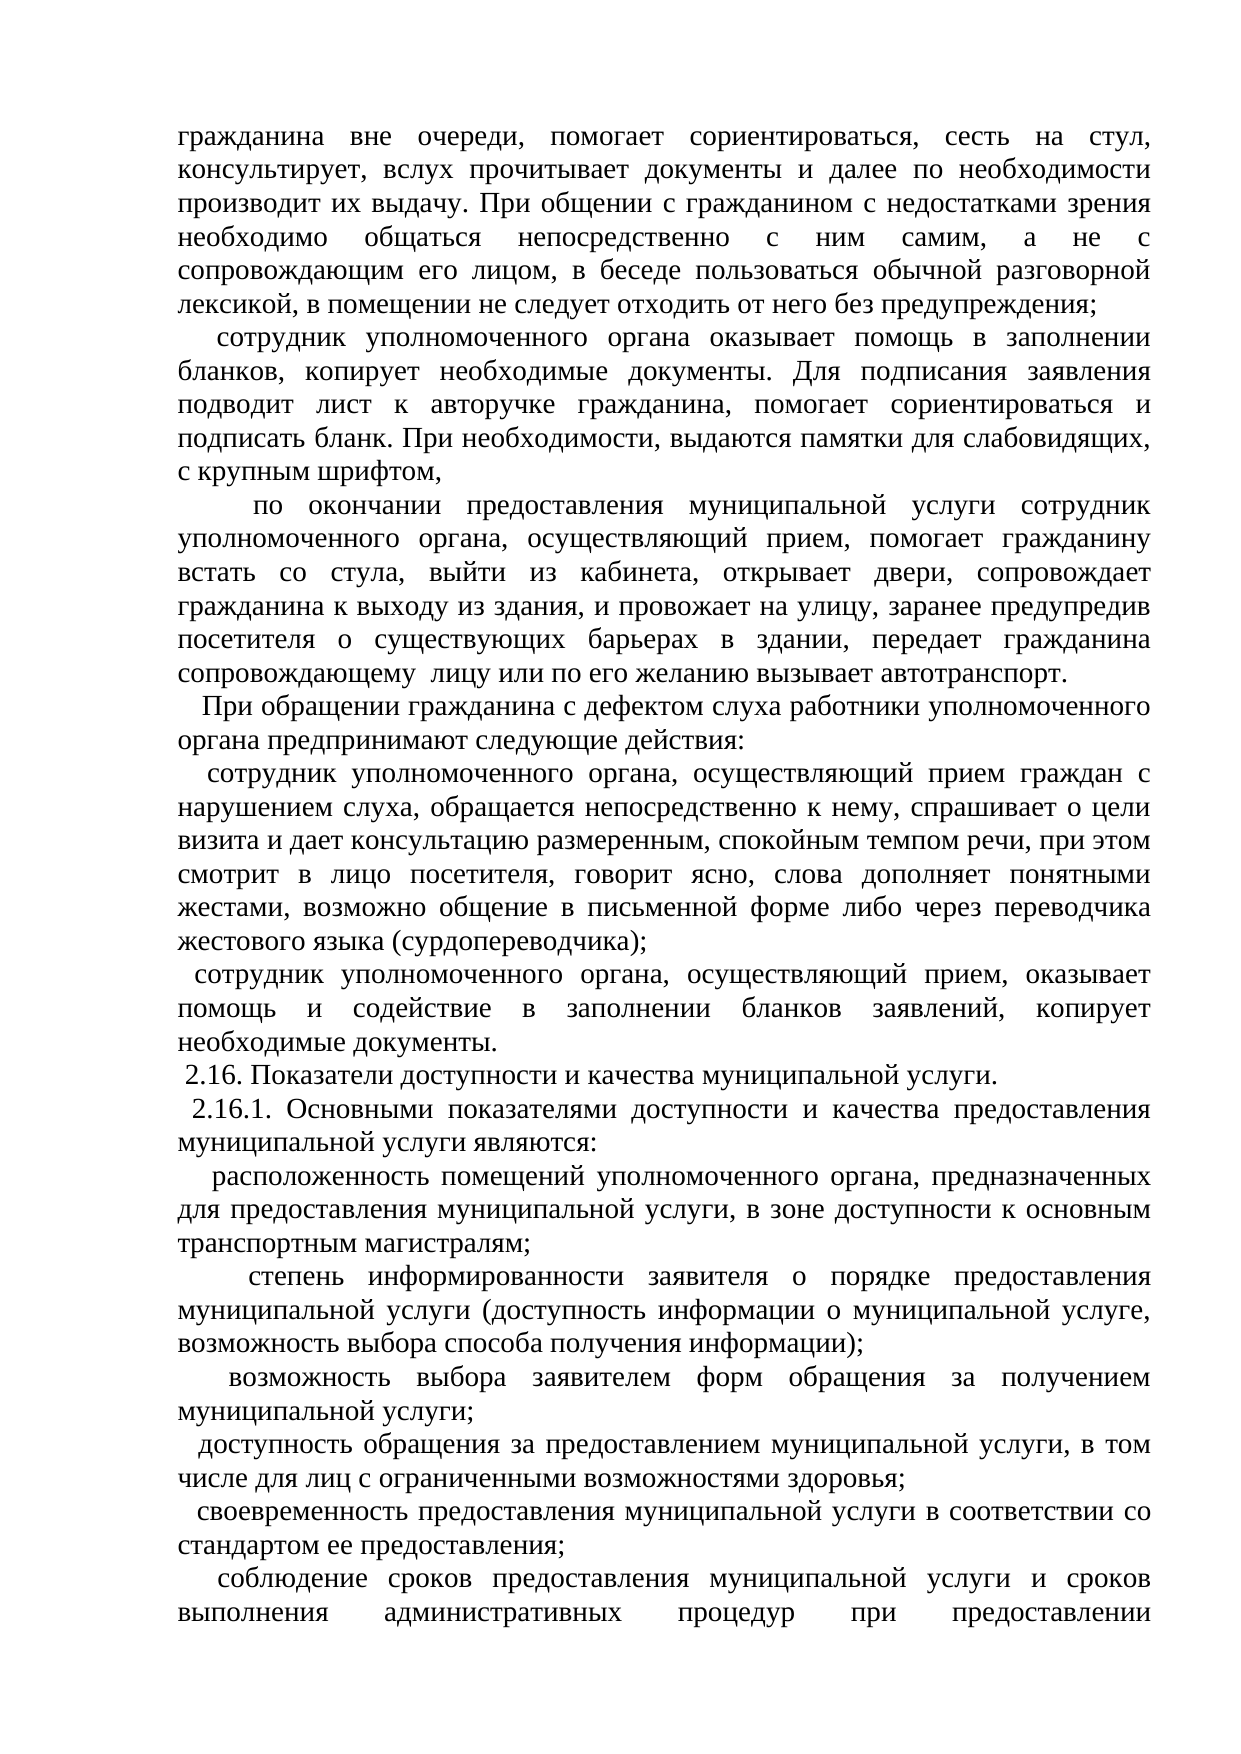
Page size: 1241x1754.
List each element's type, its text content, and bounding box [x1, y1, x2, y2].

text расположенность помещений уполномоченного органа, предназначенных для предоставления муниципальной услуги, в зоне доступности к основным транспортным магистралям; [177, 1158, 1152, 1258]
text по окончании предоставления муниципальной услуги сотрудник уполномоченного органа, осуществляющий прием, помогает гражданину встать со стула, выйти из кабинета, открывает двери, сопровождает гражданина к выходу из здания, и провожает на улицу, заранее предупредив посетителя о существующих барьерах в здании, передает гражданина сопровождающему лицу или по его желанию вызывает автотранспорт. [177, 487, 1152, 688]
text степень информированности заявителя о порядке предоставления муниципальной услуги (доступность информации о муниципальной услуге, возможность выбора способа получения информации); [177, 1258, 1152, 1359]
text 2.16. Показатели доступности и качества муниципальной услуги. [177, 1057, 1152, 1091]
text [177, 118, 1152, 319]
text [177, 1560, 1152, 1627]
text сотрудник уполномоченного органа, осуществляющий прием граждан с нарушением слуха, обращается непосредственно к нему, спрашивает о цели визита и дает консультацию размеренным, спокойным темпом речи, при этом смотрит в лицо посетителя, говорит ясно, слова дополняет понятными жестами, возможно общение в письменной форме либо через переводчика жестового языка (сурдопереводчика); [177, 755, 1152, 957]
text 2.16.1. Основными показателями доступности и качества предоставления муниципальной услуги являются: [177, 1091, 1152, 1158]
text возможность выбора заявителем форм обращения за получением муниципальной услуги; [177, 1359, 1152, 1426]
text сотрудник уполномоченного органа оказывает помощь в заполнении бланков, копирует необходимые документы. Для подписания заявления подводит лист к авторучке гражданина, помогает сориентироваться и подписать бланк. При необходимости, выдаются памятки для слабовидящих, с крупным шрифтом, [177, 319, 1152, 487]
text При обращении гражданина с дефектом слуха работники уполномоченного органа предпринимают следующие действия: [177, 688, 1152, 755]
text своевременность предоставления муниципальной услуги в соответствии со стандартом ее предоставления; [177, 1493, 1152, 1560]
text доступность обращения за предоставлением муниципальной услуги, в том числе для лиц с ограниченными возможностями здоровья; [177, 1426, 1152, 1493]
text сотрудник уполномоченного органа, осуществляющий прием, оказывает помощь и содействие в заполнении бланков заявлений, копирует необходимые документы. [177, 957, 1152, 1057]
